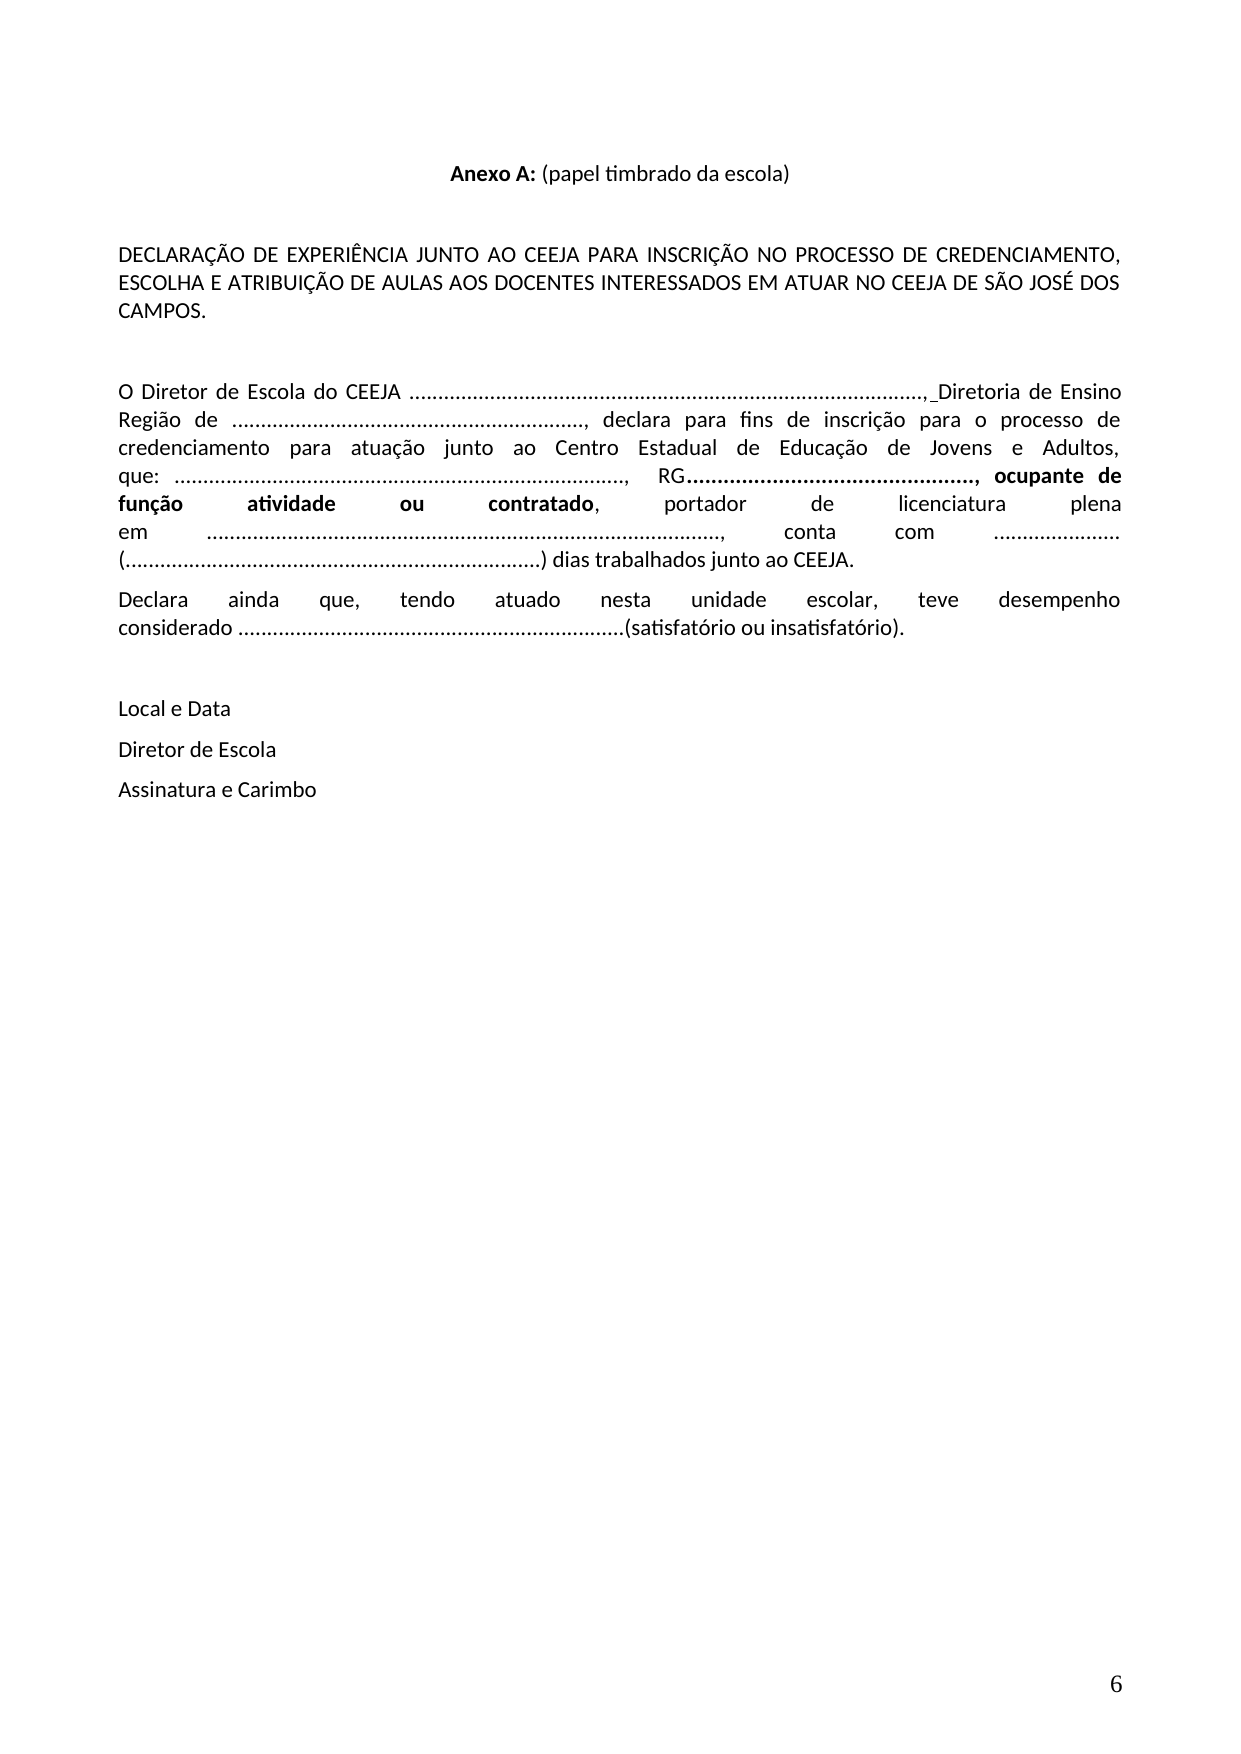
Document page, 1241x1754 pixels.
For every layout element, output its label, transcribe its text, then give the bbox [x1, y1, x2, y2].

text Declara ainda que, tendo atuado nesta unidade escolar, teve desempenho considerado ...................................................................(satisfatório ou insatisfatório). [118, 585, 1122, 641]
text Local e Data [118, 694, 1122, 722]
text DECLARAÇÃO DE EXPERIÊNCIA JUNTO AO CEEJA PARA INSCRIÇÃO NO PROCESSO DE CREDENCIAMENTO, ESCOLHA E ATRIBUIÇÃO DE AULAS AOS DOCENTES INTERESSADOS EM ATUAR NO CEEJA DE SÃO JOSÉ DOS CAMPOS. [118, 240, 1122, 324]
text O Diretor de Escola do CEEJA ........................................................................................., Diretoria de Ensino Região de ............................................................., declara para fins de inscrição para o processo de credenciamento para atuação junto ao Centro Estadual de Educação de Jovens e Adultos, que: .............................................................................., RG..............................................., ocupante de função atividade ou contratado, portador de licenciatura plena em ........................................................................................., conta com ...................... (........................................................................) dias trabalhados junto ao CEEJA. [118, 377, 1122, 573]
text Diretor de Escola [118, 735, 1122, 763]
text Anexo A: (papel timbrado da escola) [118, 159, 1122, 187]
text Assinatura e Carimbo [118, 776, 1122, 803]
